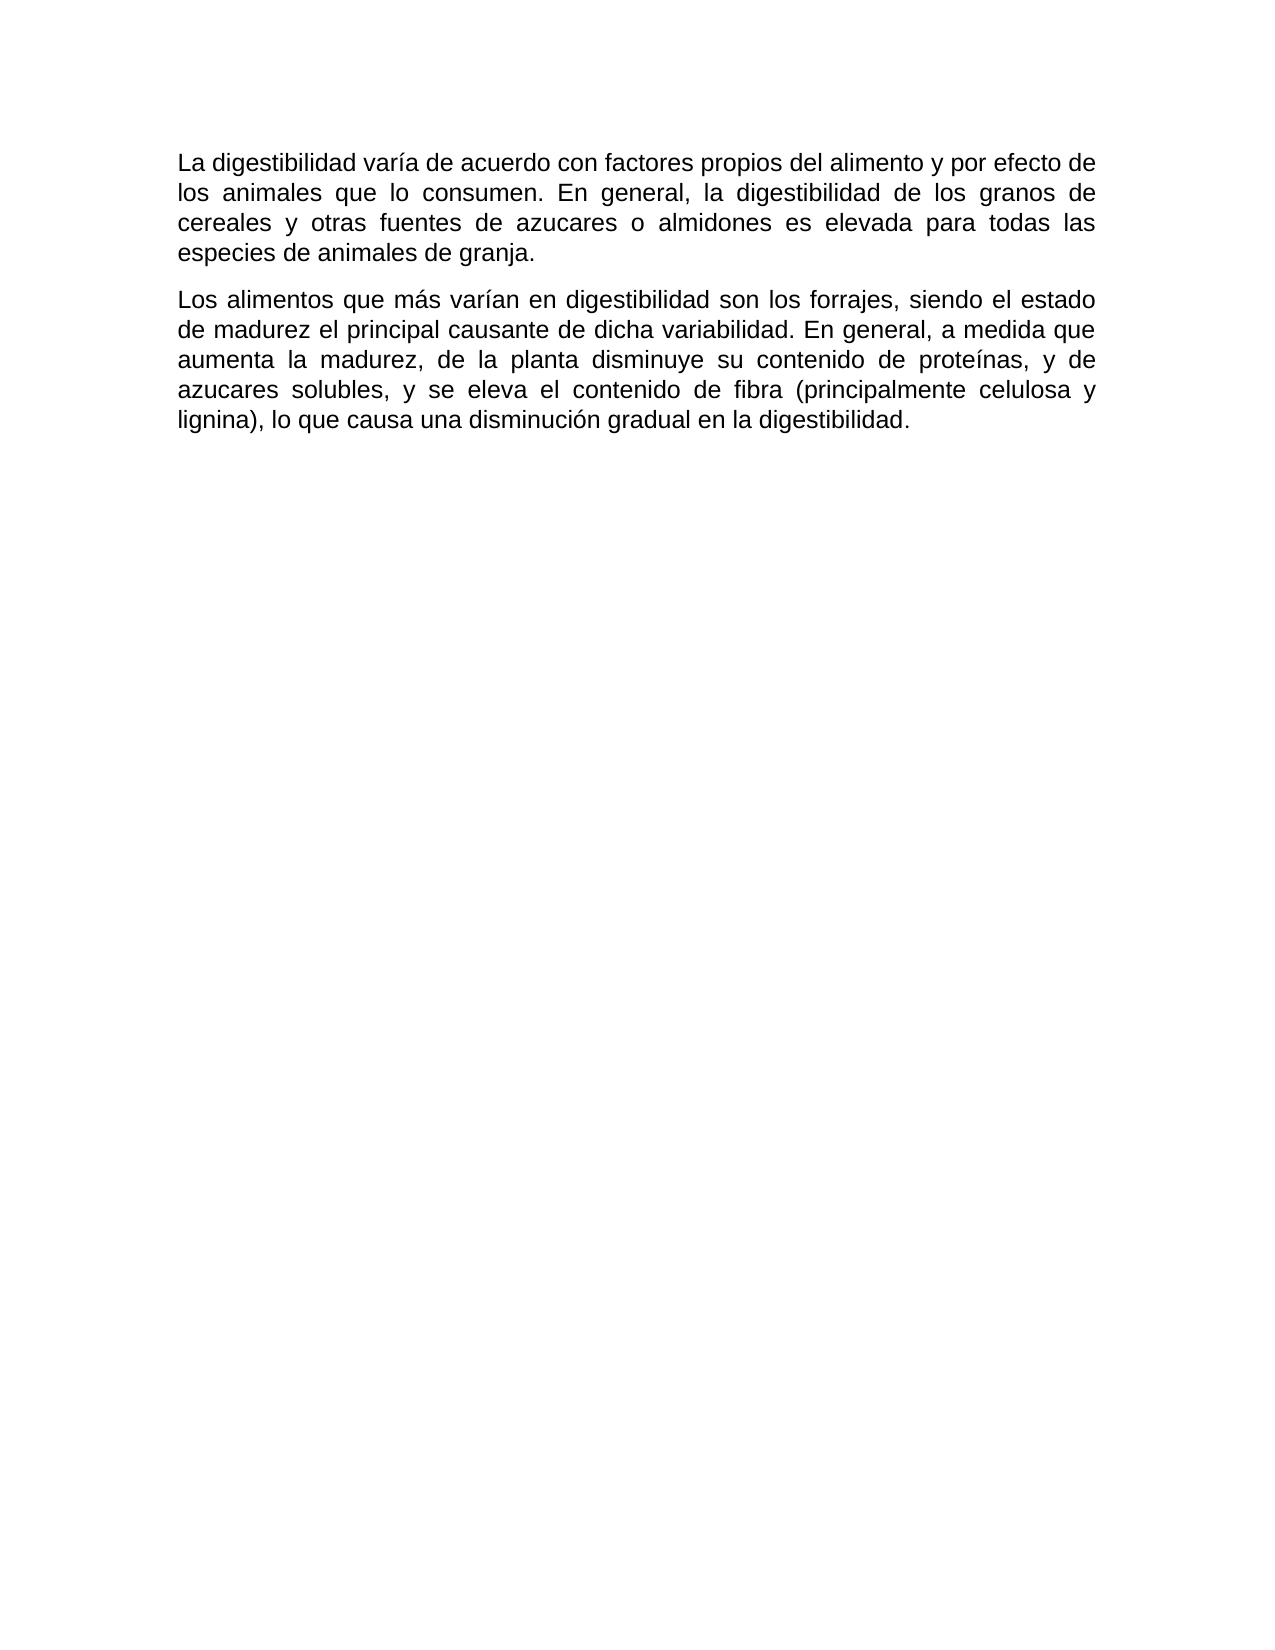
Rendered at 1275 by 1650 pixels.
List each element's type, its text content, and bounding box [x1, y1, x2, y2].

text La digestibilidad varía de acuerdo con factores propios del alimento y por efecto de los animales que lo consumen. En general, la digestibilidad de los granos de cereales y otras fuentes de azucares o almidones es elevada para todas las especies de animales de granja. [177, 148, 1098, 267]
text Los alimentos que más varían en digestibilidad son los forrajes, siendo el estado de madurez el principal causante de dicha variabilidad. En general, a medida que aumenta la madurez, de la planta disminuye su contenido de proteínas, y de azucares solubles, y se eleva el contenido de fibra (principalmente celulosa y lignina), lo que causa una disminución gradual en la digestibilidad. [177, 285, 1098, 434]
